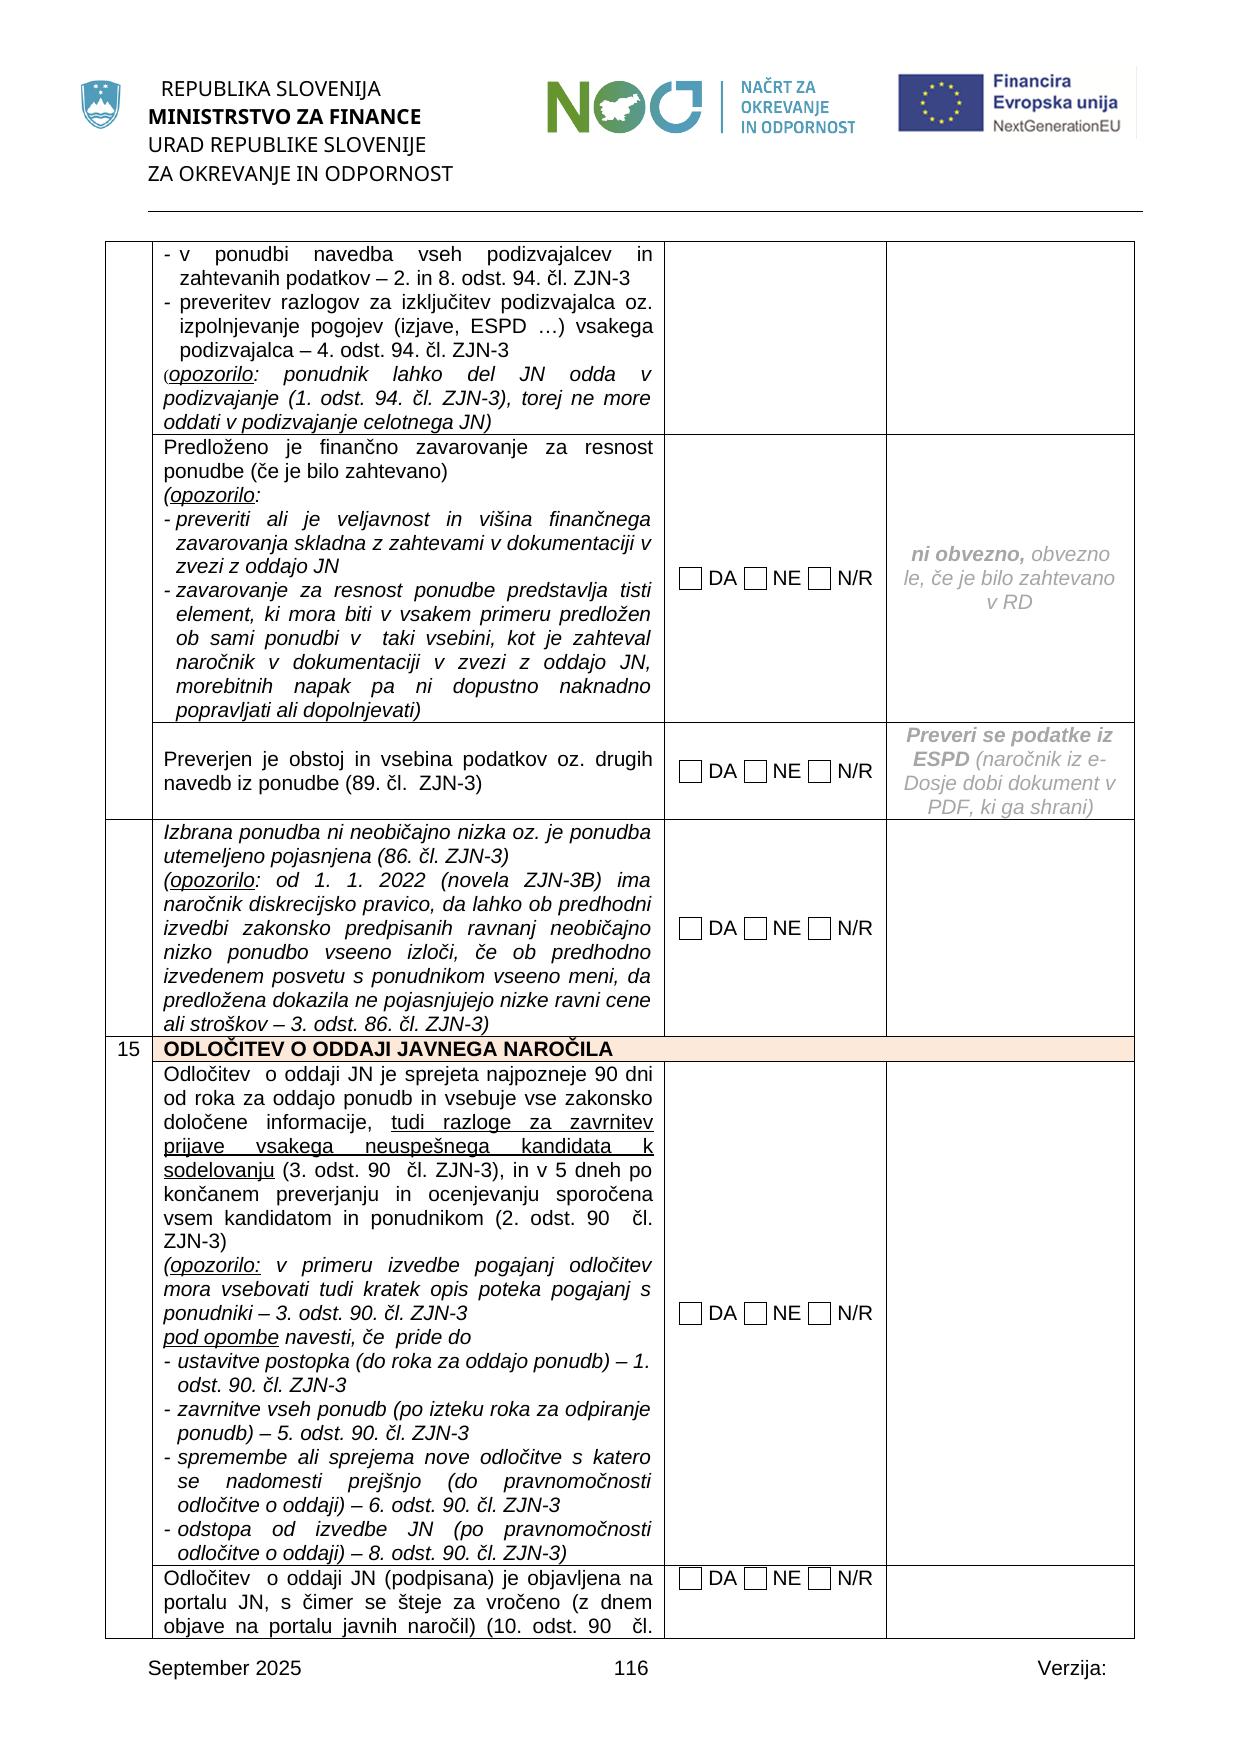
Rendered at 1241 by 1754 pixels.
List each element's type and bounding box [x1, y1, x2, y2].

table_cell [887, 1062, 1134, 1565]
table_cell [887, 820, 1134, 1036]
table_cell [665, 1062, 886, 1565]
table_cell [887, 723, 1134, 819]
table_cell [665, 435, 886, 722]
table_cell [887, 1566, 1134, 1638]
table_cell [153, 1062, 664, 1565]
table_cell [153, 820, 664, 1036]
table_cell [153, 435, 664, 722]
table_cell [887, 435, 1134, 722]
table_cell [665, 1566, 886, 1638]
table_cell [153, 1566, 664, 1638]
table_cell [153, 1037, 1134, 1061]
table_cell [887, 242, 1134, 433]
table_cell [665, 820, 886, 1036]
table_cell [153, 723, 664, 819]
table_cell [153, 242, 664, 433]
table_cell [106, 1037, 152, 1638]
picture [547, 75, 855, 135]
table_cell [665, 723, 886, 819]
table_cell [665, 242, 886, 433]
picture [75, 75, 123, 129]
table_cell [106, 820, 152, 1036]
picture [892, 66, 1137, 140]
